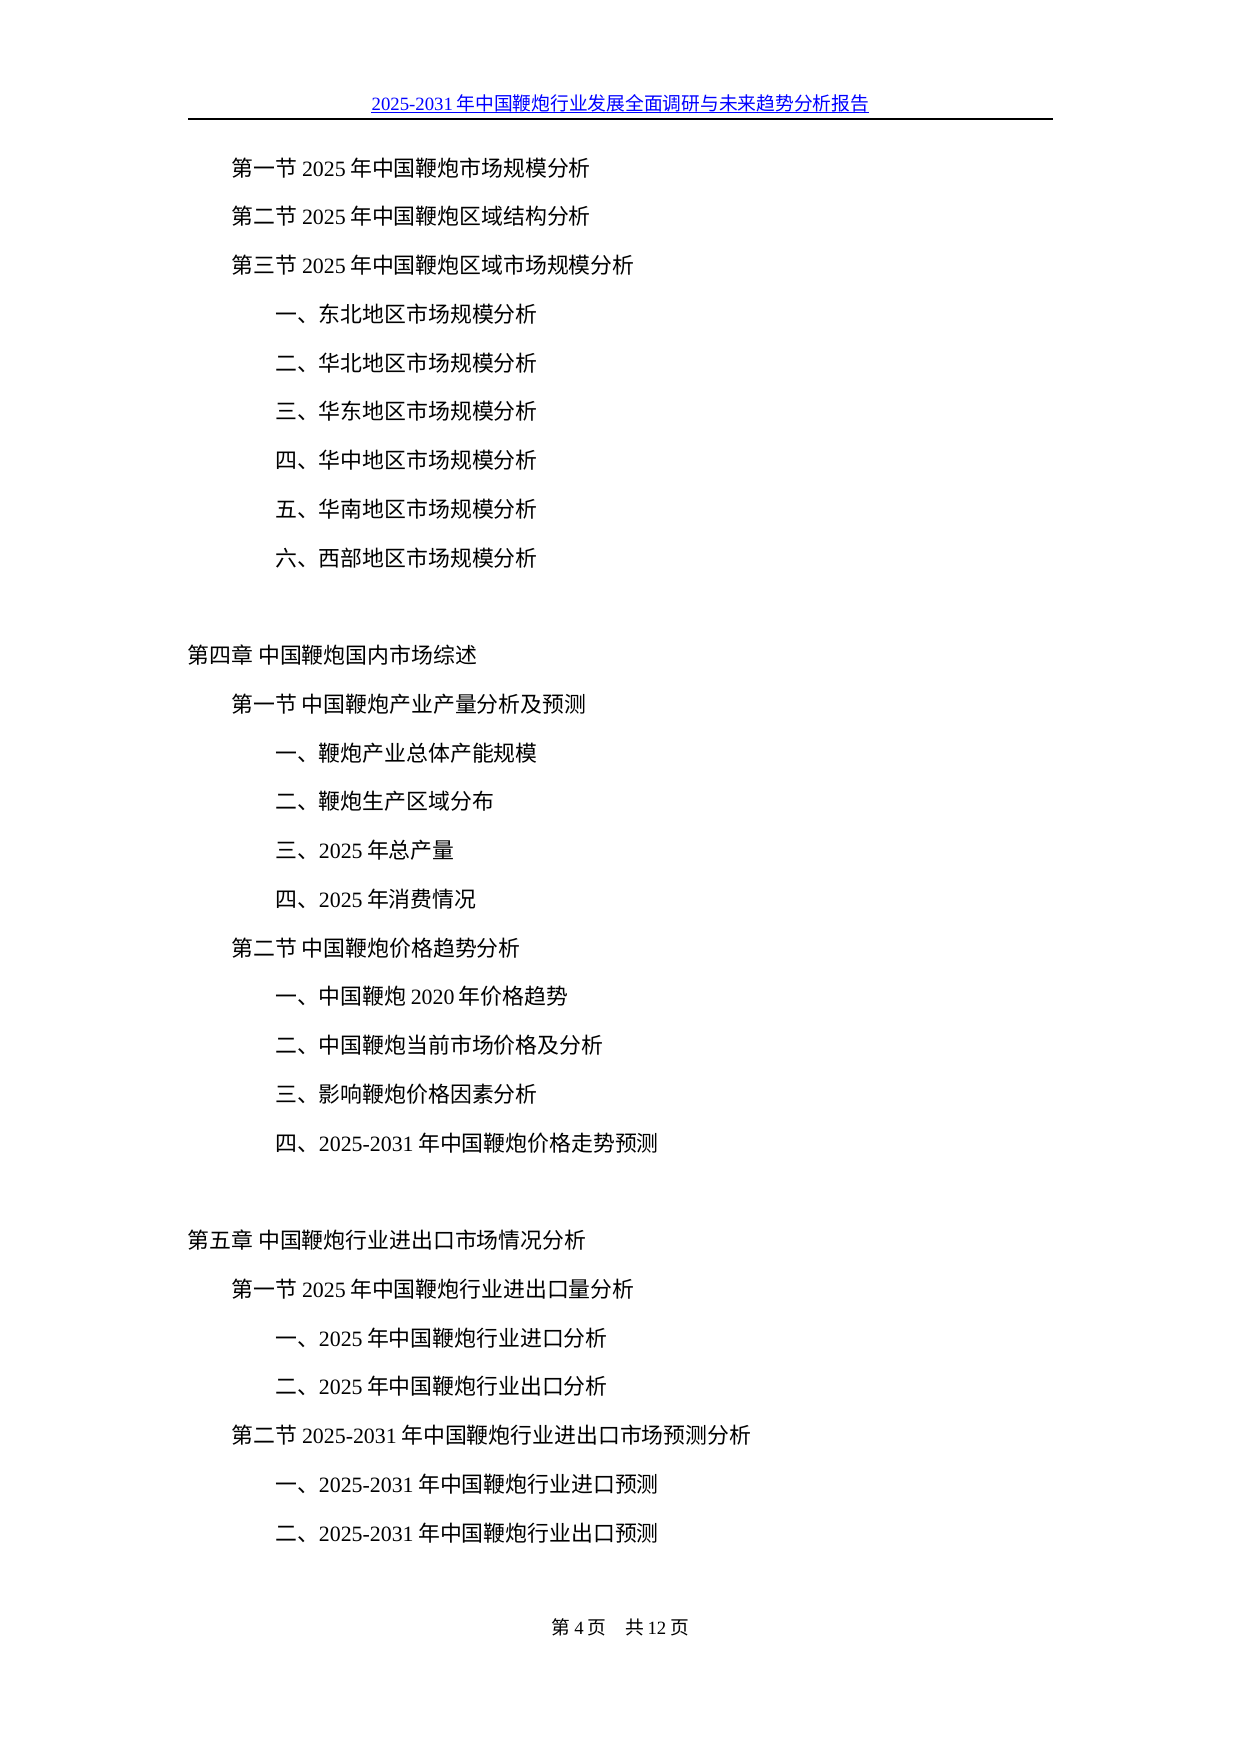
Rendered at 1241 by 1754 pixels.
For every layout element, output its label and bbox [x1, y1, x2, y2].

text [187, 150, 1053, 1548]
